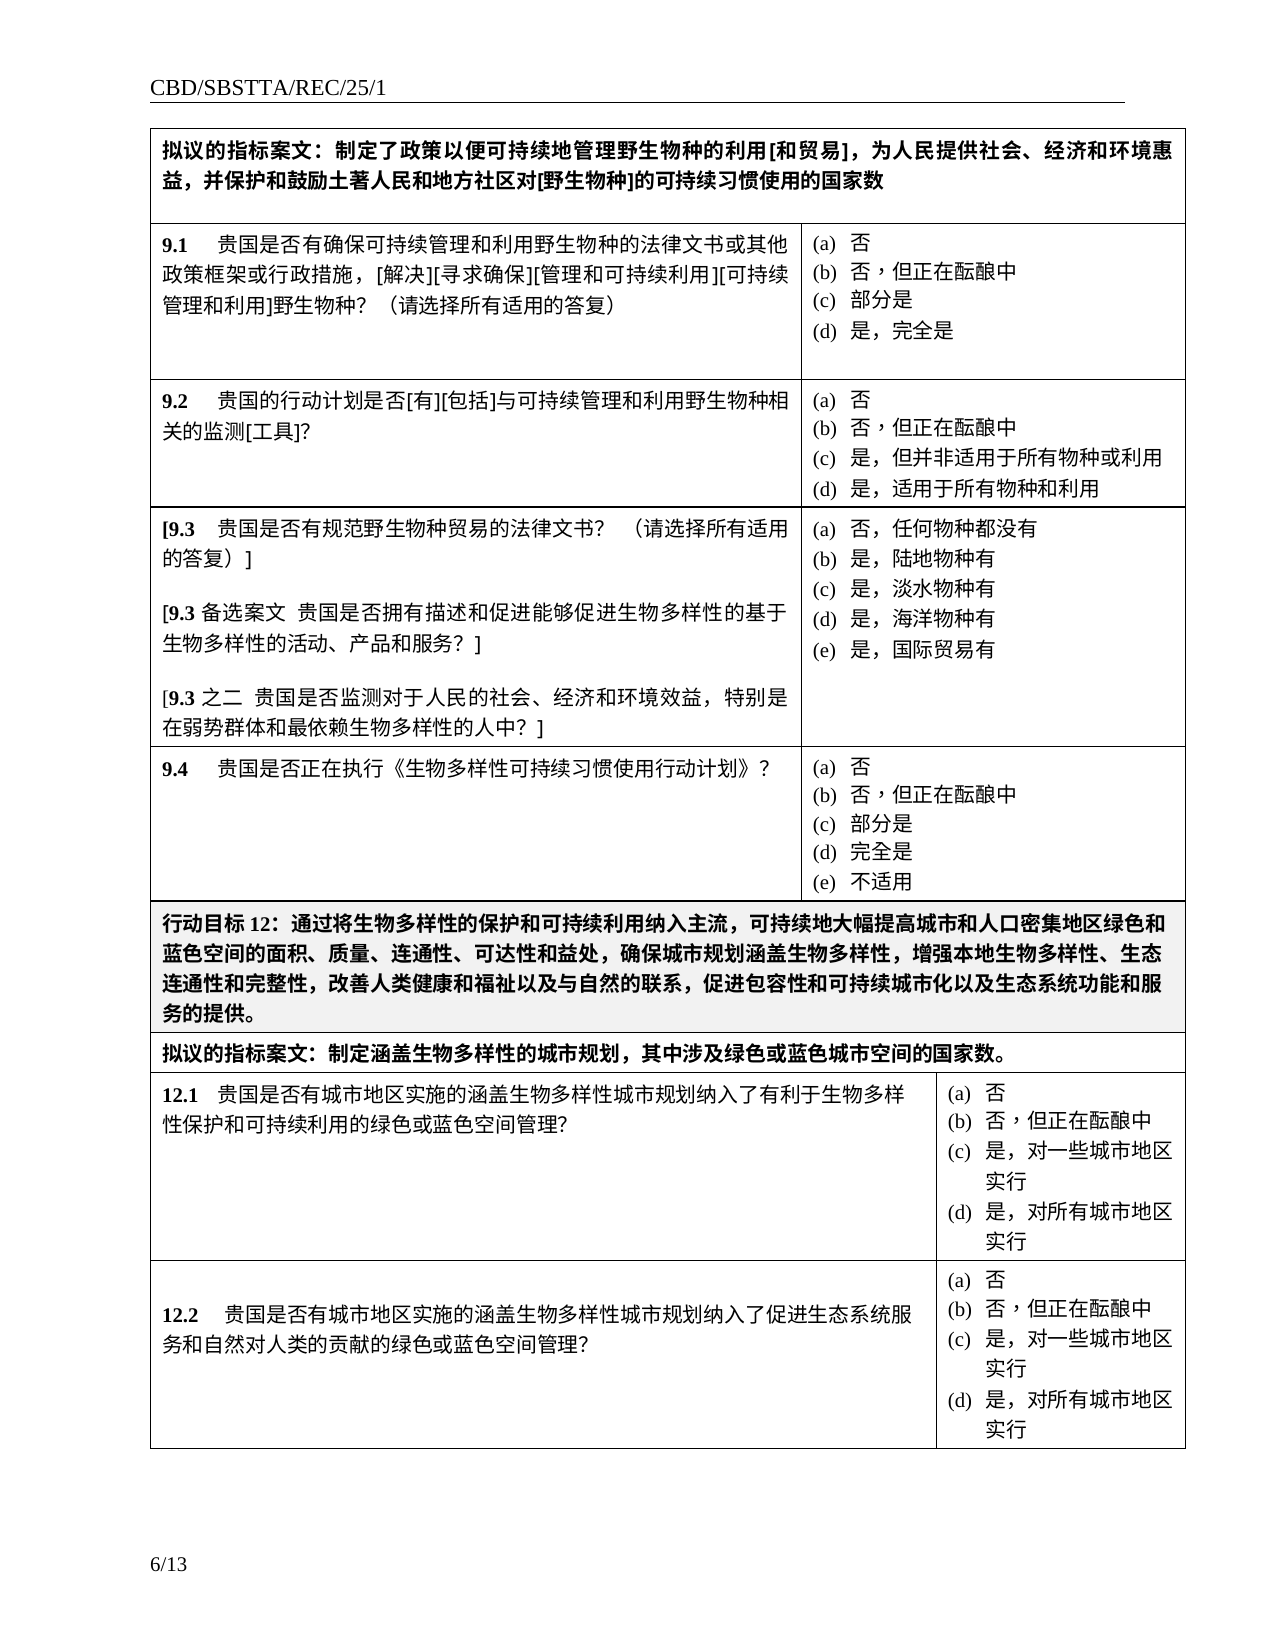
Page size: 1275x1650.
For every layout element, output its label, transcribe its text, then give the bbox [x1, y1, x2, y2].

table_header 行动目标12：通过将生物多样性的保护和可持续利用纳入主流，可持续地大幅提高城市和人口密集地区绿色和蓝色空间的面积、质量、连通性、可达性和益处，确保城市规划涵盖生物多样性，增强本地生物多样性、生态连通性和完整性，改善人类健康和福祉以及与自然的联系，促进包容性和可持续城市化以及生态系统功能和服务的提供。 [151, 902, 1185, 1032]
table_cell 9.4 贵国是否正在执行《生物多样性可持续习惯使用行动计划》？ [151, 747, 801, 900]
table_cell 12.1 贵国是否有城市地区实施的涵盖生物多样性城市规划纳入了有利于生物多样性保护和可持续利用的绿色或蓝色空间管理？ [151, 1073, 936, 1260]
table_cell 否 否，但正在酝酿中 是，对一些城市地区实行 是，对所有城市地区实行 [937, 1261, 1185, 1448]
table_cell 否 否，但正在酝酿中 部分是 完全是 不适用 [802, 747, 1185, 900]
table_cell 12.2 贵国是否有城市地区实施的涵盖生物多样性城市规划纳入了促进生态系统服务和自然对人类的贡献的绿色或蓝色空间管理？ [151, 1261, 936, 1448]
table_cell [9.3 贵国是否有规范野生物种贸易的法律文书？ （请选择所有适用的答复）] [9.3 备选案文 贵国是否拥有描述和促进能够促进生物多样性的基于生物多样性的活动、产品和服务？] [9.3 之二 贵国是否监测对于人民的社会、经济和环境效益，特别是在弱势群体和最依赖生物多样性的人中？] [151, 508, 801, 746]
table_cell 拟议的指标案文：制定涵盖生物多样性的城市规划，其中涉及绿色或蓝色城市空间的国家数。 [151, 1033, 1185, 1072]
table_cell 9.2 贵国的行动计划是否[有][包括]与可持续管理和利用野生物种相关的监测[工具]？ [151, 380, 801, 506]
table_cell 否 否，但正在酝酿中 部分是 是，完全是 [802, 224, 1185, 379]
table_cell 否 否，但正在酝酿中 是，对一些城市地区实行 是，对所有城市地区实行 [937, 1073, 1185, 1260]
table_cell 9.1 贵国是否有确保可持续管理和利用野生物种的法律文书或其他政策框架或行政措施，[解决][寻求确保][管理和可持续利用][可持续管理和利用]野生物种？（请选择所有适用的答复） [151, 224, 801, 379]
table_cell 拟议的指标案文：制定了政策以便可持续地管理野生物种的利用[和贸易]，为人民提供社会、经济和环境惠益，并保护和鼓励土著人民和地方社区对[野生物种]的可持续习惯使用的国家数 [151, 129, 1185, 223]
table_cell 否 否，但正在酝酿中 是，但并非适用于所有物种或利用 是，适用于所有物种和利用 [802, 380, 1185, 506]
table_cell 否，任何物种都没有 是，陆地物种有 是，淡水物种有 是，海洋物种有 是，国际贸易有 [802, 508, 1185, 746]
